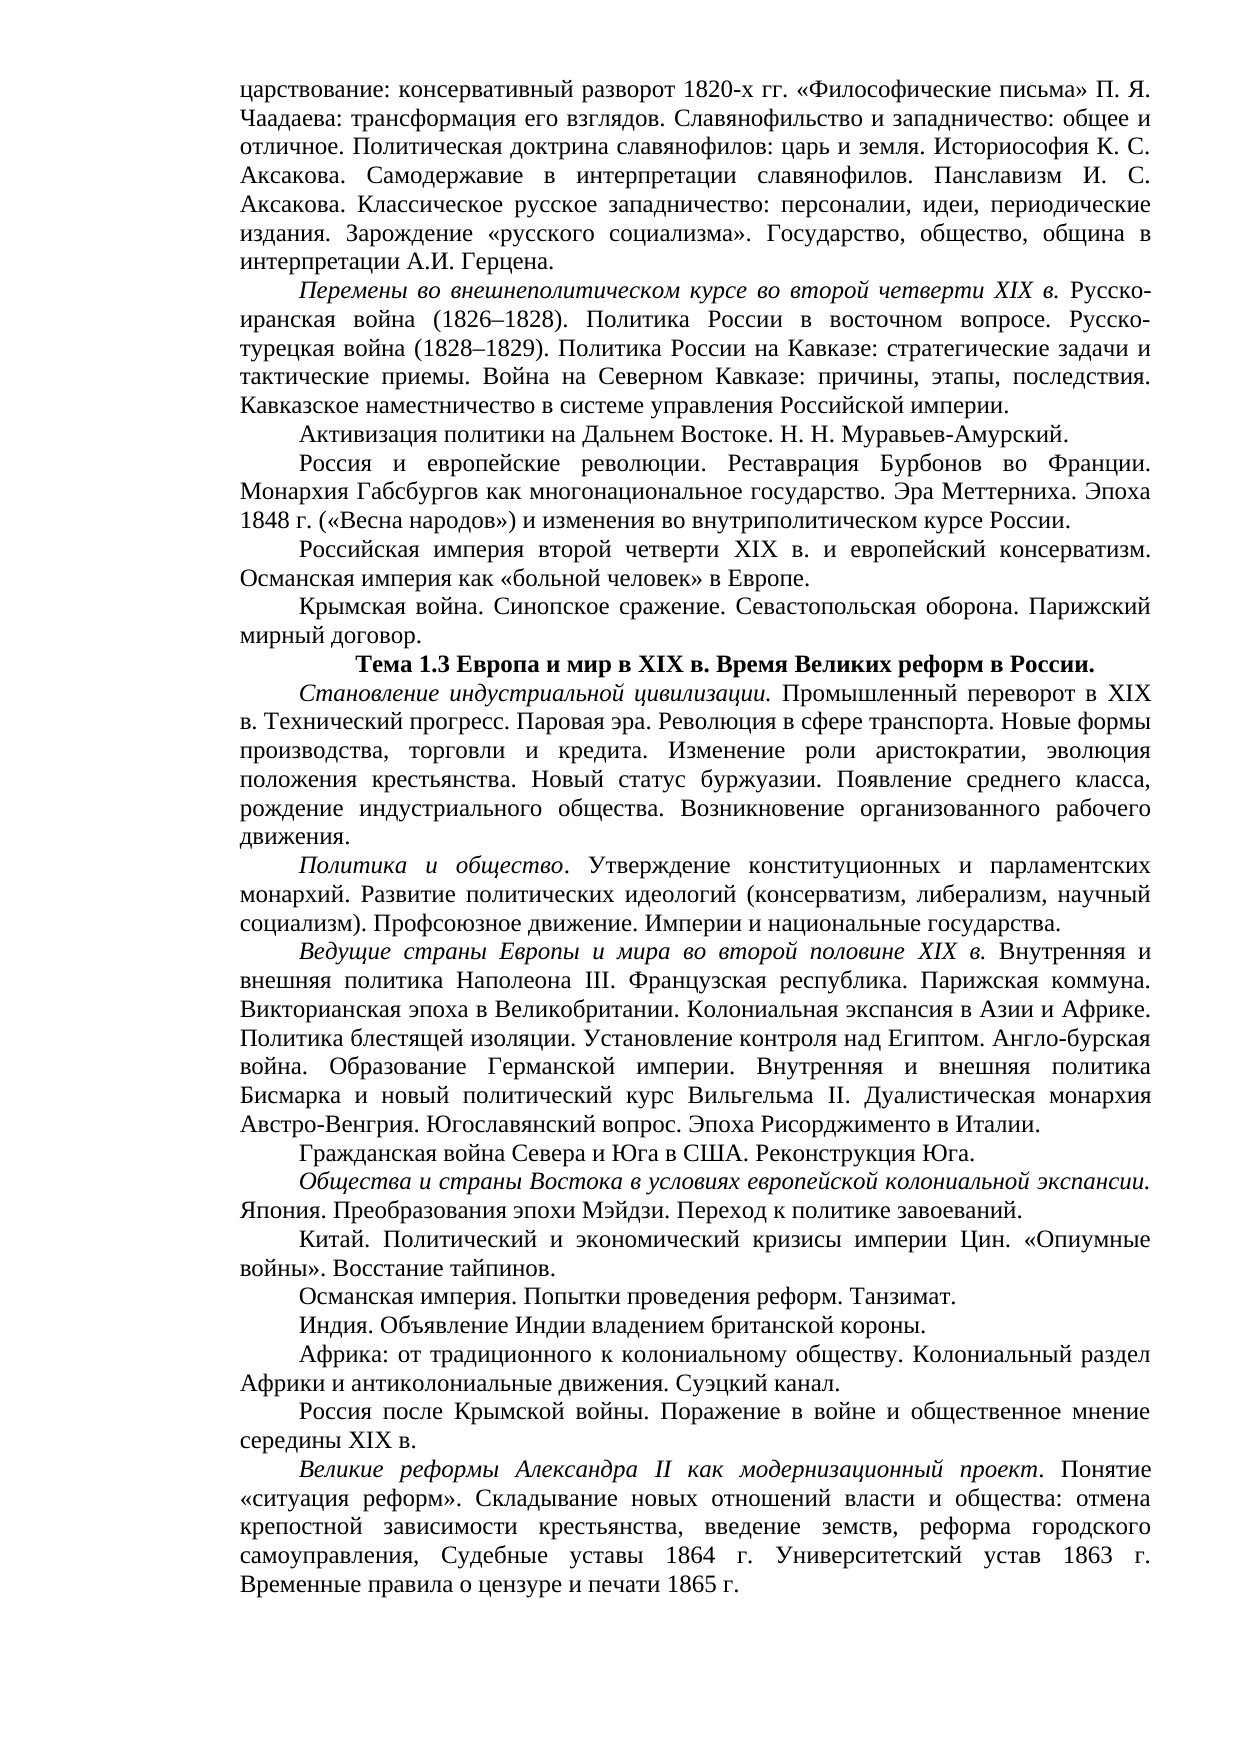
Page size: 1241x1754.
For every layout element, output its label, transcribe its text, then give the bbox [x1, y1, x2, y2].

text Ведущие страны Европы и мира во второй половине XIX в. Внутренняя и внешняя политика Наполеона III. Французская республика. Парижская коммуна. Викторианская эпоха в Великобритании. Колониальная экспансия в Азии и Африке. Политика блестящей изоляции. Установление контроля над Египтом. Англо-бурская война. Образование Германской империи. Внутренняя и внешняя политика Бисмарка и новый политический курс Вильгельма II. Дуалистическая монархия Австро-Венгрия. Югославянский вопрос. Эпоха Рисорджименто в Италии. [239, 936, 1152, 1138]
text Становление индустриальной цивилизации. Промышленный переворот в XIX в. Технический прогресс. Паровая эра. Революция в сфере транспорта. Новые формы производства, торговли и кредита. Изменение роли аристократии, эволюция положения крестьянства. Новый статус буржуазии. Появление среднего класса, рождение индустриального общества. Возникновение организованного рабочего движения. [239, 678, 1152, 850]
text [239, 74, 1152, 275]
text Россия после Крымской войны. Поражение в войне и общественное мнение середины XIX в. [239, 1396, 1152, 1454]
text Африка: от традиционного к колониальному обществу. Колониальный раздел Африки и антиколониальные движения. Суэцкий канал. [239, 1339, 1152, 1396]
text Китай. Политический и экономический кризисы империи Цин. «Опиумные войны». Восстание тайпинов. [239, 1224, 1152, 1281]
text Российская империя второй четверти XIX в. и европейский консерватизм. Османская империя как «больной человек» в Европе. [239, 534, 1152, 591]
text Россия и европейские революции. Реставрация Бурбонов во Франции. Монархия Габсбургов как многонациональное государство. Эра Меттерниха. Эпоха 1848 г. («Весна народов») и изменения во внутриполитическом курсе России. [239, 448, 1152, 534]
text Активизация политики на Дальнем Востоке. Н. Н. Муравьев-Амурский. [239, 419, 1152, 448]
text Тема 1.3 Европа и мир в XIX в. Время Великих реформ в России. [239, 649, 1152, 678]
text Крымская война. Синопское сражение. Севастопольская оборона. Парижский мирный договор. [239, 591, 1152, 649]
text Индия. Объявление Индии владением британской короны. [239, 1310, 1152, 1339]
text Великие реформы Александра II как модернизационный проект. Понятие «ситуация реформ». Складывание новых отношений власти и общества: отмена крепостной зависимости крестьянства, введение земств, реформа городского самоуправления, Судебные уставы 1864 г. Университетский устав 1863 г. Временные правила о цензуре и печати 1865 г. [239, 1454, 1152, 1598]
text Османская империя. Попытки проведения реформ. Танзимат. [239, 1281, 1152, 1310]
text Гражданская война Севера и Юга в США. Реконструкция Юга. [239, 1138, 1152, 1166]
text Политика и общество. Утверждение конституционных и парламентских монархий. Развитие политических идеологий (консерватизм, либерализм, научный социализм). Профсоюзное движение. Империи и национальные государства. [239, 850, 1152, 936]
text Общества и страны Востока в условиях европейской колониальной экспансии. Япония. Преобразования эпохи Мэйдзи. Переход к политике завоеваний. [239, 1166, 1152, 1224]
text Перемены во внешнеполитическом курсе во второй четверти XIX в. Русско-иранская война (1826–1828). Политика России в восточном вопросе. Русско-турецкая война (1828–1829). Политика России на Кавказе: стратегические задачи и тактические приемы. Война на Северном Кавказе: причины, этапы, последствия. Кавказское наместничество в системе управления Российской империи. [239, 275, 1152, 419]
